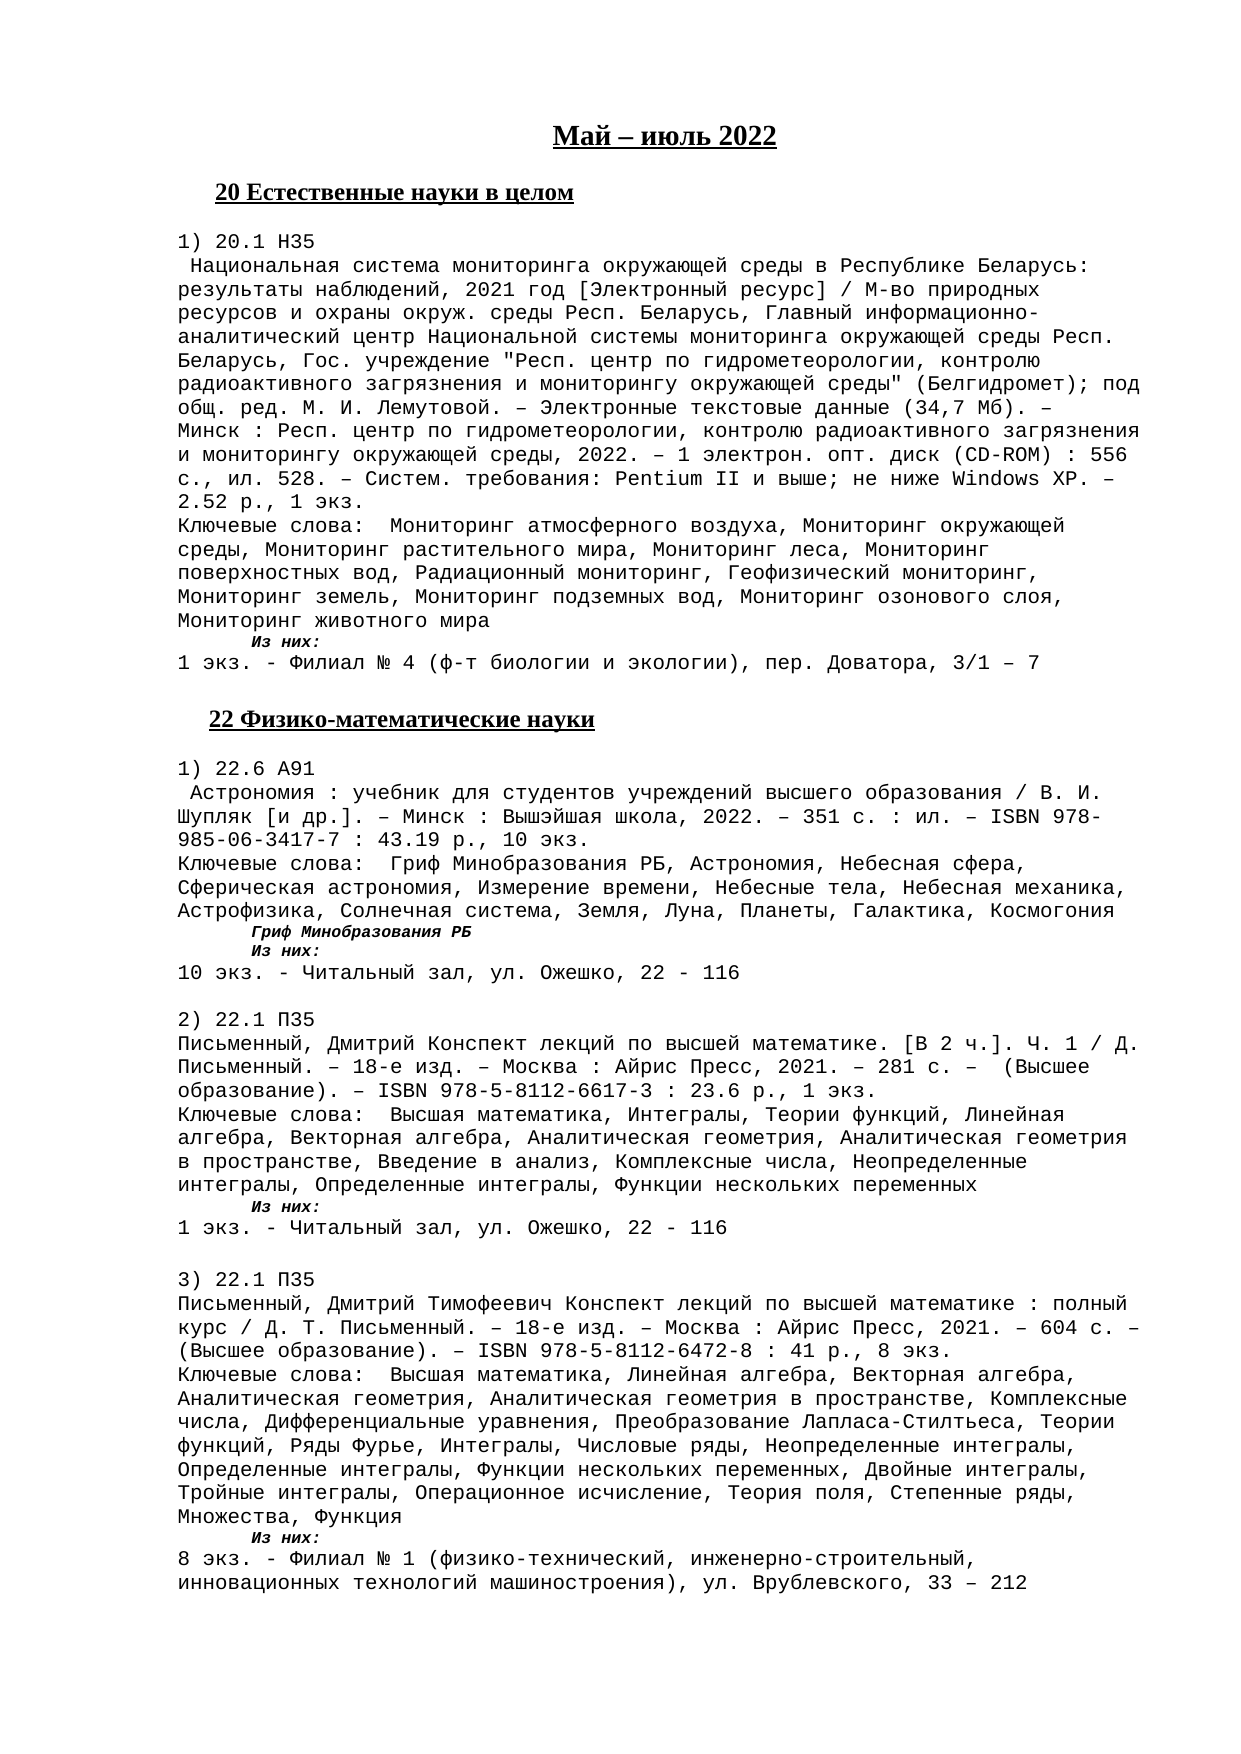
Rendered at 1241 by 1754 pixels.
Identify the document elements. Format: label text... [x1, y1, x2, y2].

text Ключевые слова: Высшая математика, Интегралы, Теории функций, Линейная алгебра, Векторная алгебра, Аналитическая геометрия, Аналитическая геометрия в пространстве, Введение в анализ, Комплексные числа, Неопределенные интегралы, Определенные интегралы, Функции нескольких переменных [177, 1103, 1152, 1198]
text Астрономия : учебник для студентов учреждений высшего образования / В. И. Шупляк [и др.]. – Минск : Вышэйшая школа, 2022. – 351 с. : ил. – ISBN 978-985-06-3417-7 : 43.19 р., 10 экз. [177, 782, 1152, 853]
text 1) 22.6 А91 [177, 758, 1152, 782]
text Ключевые слова: Мониторинг атмосферного воздуха, Мониторинг окружающей среды, Мониторинг растительного мира, Мониторинг леса, Мониторинг поверхностных вод, Радиационный мониторинг, Геофизический мониторинг, Мониторинг земель, Мониторинг подземных вод, Мониторинг озонового слоя, Мониторинг животного мира [177, 515, 1152, 633]
text Национальная система мониторинга окружающей среды в Республике Беларусь: результаты наблюдений, 2021 год [Электронный ресурс] / М-во природных ресурсов и охраны окруж. среды Респ. Беларусь, Главный информационно-аналитический центр Национальной системы мониторинга окружающей среды Респ. Беларусь, Гос. учреждение "Респ. центр по гидрометеорологии, контролю радиоактивного загрязнения и мониторингу окружающей среды" (Белгидромет); под общ. ред. М. И. Лемутовой. – Электронные текстовые данные (34,7 Мб). – Минск : Респ. центр по гидрометеорологии, контролю радиоактивного загрязнения и мониторингу окружающей среды, 2022. – 1 электрон. опт. диск (CD-ROM) : 556 с., ил. 528. – Систем. требования: Pentium II и выше; не ниже Windows XP. – 2.52 р., 1 экз. [177, 255, 1152, 515]
text Из них: [177, 1529, 1152, 1548]
text 20 Естественные науки в целом [177, 177, 1152, 206]
text Из них: [177, 1198, 1152, 1217]
text 22 Физико-математические науки [177, 704, 1152, 733]
text Ключевые слова: Высшая математика, Линейная алгебра, Векторная алгебра, Аналитическая геометрия, Аналитическая геометрия в пространстве, Комплексные числа, Дифференциальные уравнения, Преобразование Лапласа-Стилтьеса, Теории функций, Ряды Фурье, Интегралы, Числовые ряды, Неопределенные интегралы, Определенные интегралы, Функции нескольких переменных, Двойные интегралы, Тройные интегралы, Операционное исчисление, Теория поля, Степенные ряды, Множества, Функция [177, 1364, 1152, 1529]
text Письменный, Дмитрий Тимофеевич Конспект лекций по высшей математике : полный курс / Д. Т. Письменный. – 18-е изд. – Москва : Айрис Пресс, 2021. – 604 с. – (Высшее образование). – ISBN 978-5-8112-6472-8 : 41 р., 8 экз. [177, 1293, 1152, 1364]
text Май – июль 2022 [177, 118, 1152, 152]
text 2) 22.1 П35 [177, 1009, 1152, 1033]
text Из них: [177, 633, 1152, 652]
text Из них: [177, 943, 1152, 962]
text 10 экз. - Читальный зал, ул. Ожешко, 22 - 116 [177, 962, 1152, 985]
text 1 экз. - Филиал № 4 (ф-т биологии и экологии), пер. Доватора, 3/1 – 7 [177, 652, 1152, 676]
text 8 экз. - Филиал № 1 (физико-технический, инженерно-строительный, инновационных технологий машиностроения), ул. Врублевского, 33 – 212 [177, 1548, 1152, 1596]
text 3) 22.1 П35 [177, 1269, 1152, 1293]
text Ключевые слова: Гриф Минобразования РБ, Астрономия, Небесная сфера, Сферическая астрономия, Измерение времени, Небесные тела, Небесная механика, Астрофизика, Солнечная система, Земля, Луна, Планеты, Галактика, Космогония [177, 853, 1152, 924]
text Гриф Минобразования РБ [177, 924, 1152, 943]
text 1 экз. - Читальный зал, ул. Ожешко, 22 - 116 [177, 1217, 1152, 1241]
text Письменный, Дмитрий Конспект лекций по высшей математике. [В 2 ч.]. Ч. 1 / Д. Письменный. – 18-е изд. – Москва : Айрис Пресс, 2021. – 281 с. – (Высшее образование). – ISBN 978-5-8112-6617-3 : 23.6 р., 1 экз. [177, 1033, 1152, 1103]
text 1) 20.1 Н35 [177, 231, 1152, 255]
